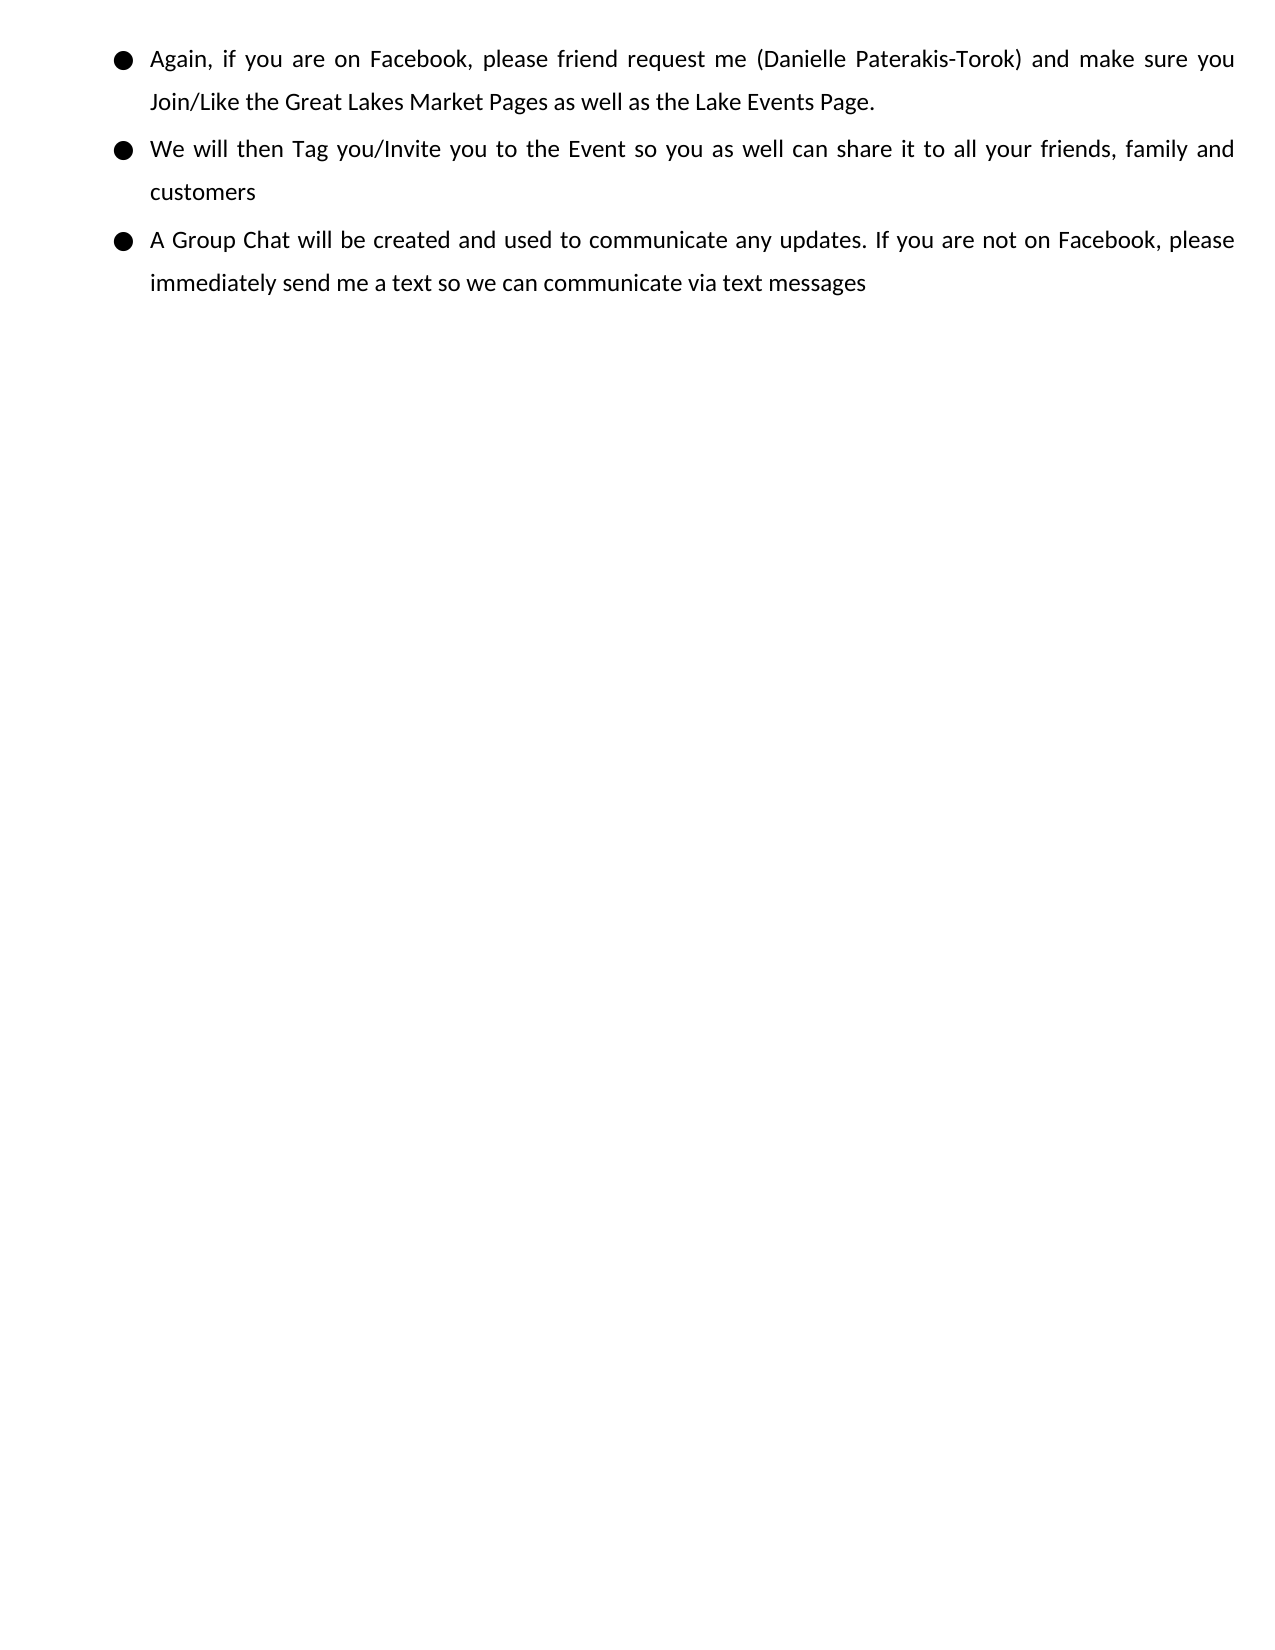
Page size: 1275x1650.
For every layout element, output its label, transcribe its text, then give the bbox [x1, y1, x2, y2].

list A Group Chat will be created and used to communicate any updates. If you are not on Facebook, please immediately send me a text so we can communicate via text messages [112, 211, 1237, 298]
list We will then Tag you/Invite you to the Event so you as well can share it to all your friends, family and customers [112, 121, 1237, 207]
list Again, if you are on Facebook, please friend request me (Danielle Paterakis-Torok) and make sure you Join/Like the Great Lakes Market Pages as well as the Lake Events Page. [112, 30, 1237, 116]
